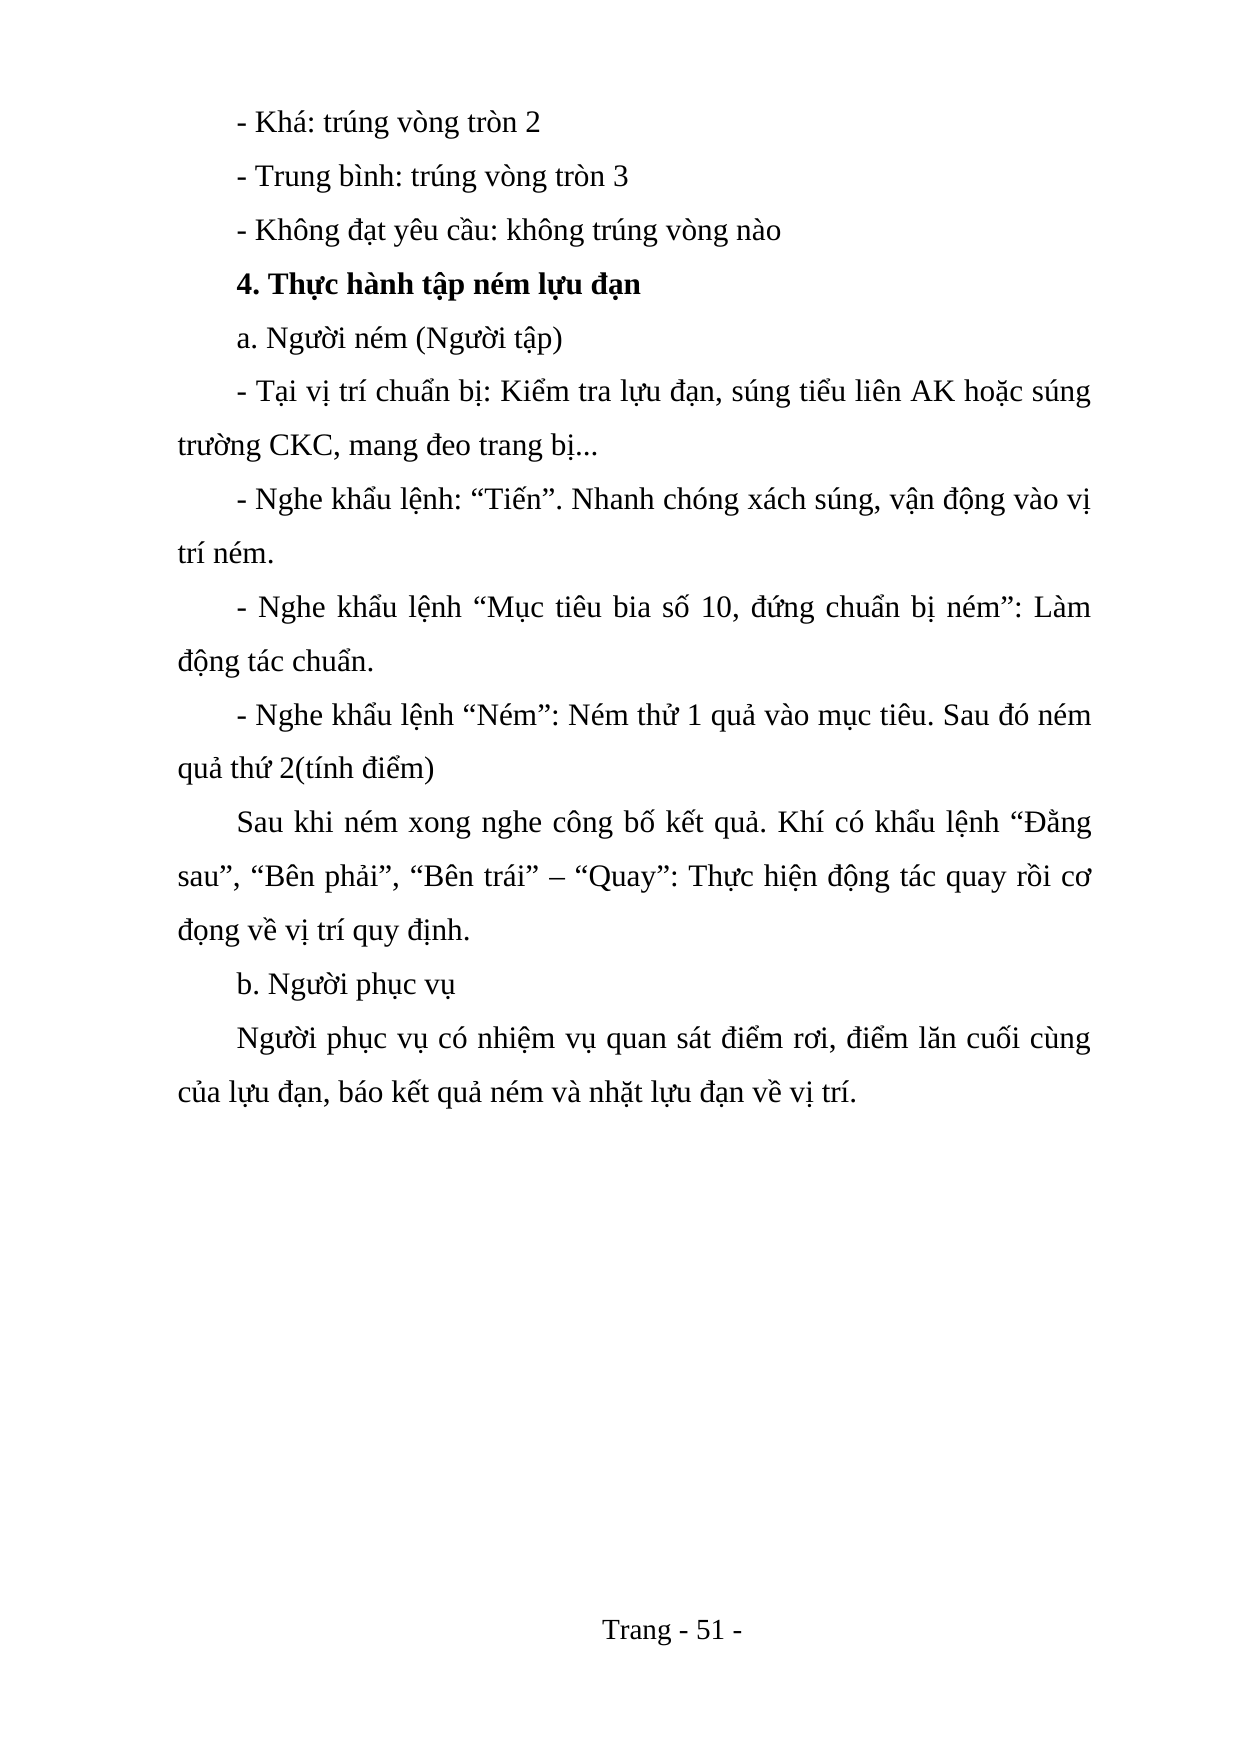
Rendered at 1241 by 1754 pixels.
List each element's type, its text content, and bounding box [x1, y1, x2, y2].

text - Nghe khẩu lệnh “Ném”: Ném thử 1 quả vào mục tiêu. Sau đó ném quả thứ 2(tính điểm) [177, 696, 1092, 786]
text - Nghe khẩu lệnh: “Tiến”. Nhanh chóng xách súng, vận động vào vị trí ném. [177, 480, 1092, 570]
text Người phục vụ có nhiệm vụ quan sát điểm rơi, điểm lăn cuối cùng của lựu đạn, báo kết quả ném và nhặt lựu đạn về vị trí. [177, 1019, 1092, 1109]
text - Khá: trúng vòng tròn 2 [177, 103, 1092, 139]
text - Không đạt yêu cầu: không trúng vòng nào [177, 211, 1092, 247]
text b. Người phục vụ [177, 965, 1092, 1001]
text - Nghe khẩu lệnh “Mục tiêu bia số 10, đứng chuẩn bị ném”: Làm động tác chuẩn. [177, 588, 1092, 678]
text 4. Thực hành tập ném lựu đạn [177, 265, 1092, 301]
text - Trung bình: trúng vòng tròn 3 [177, 157, 1092, 193]
text - Tại vị trí chuẩn bị: Kiểm tra lựu đạn, súng tiểu liên AK hoặc súng trường CKC, mang đeo trang bị... [177, 373, 1092, 462]
text a. Người ném (Người tập) [177, 319, 1092, 355]
text Sau khi ném xong nghe công bố kết quả. Khí có khẩu lệnh “Đằng sau”, “Bên phải”, “Bên trái” – “Quay”: Thực hiện động tác quay rồi cơ đọng về vị trí quy định. [177, 803, 1092, 947]
